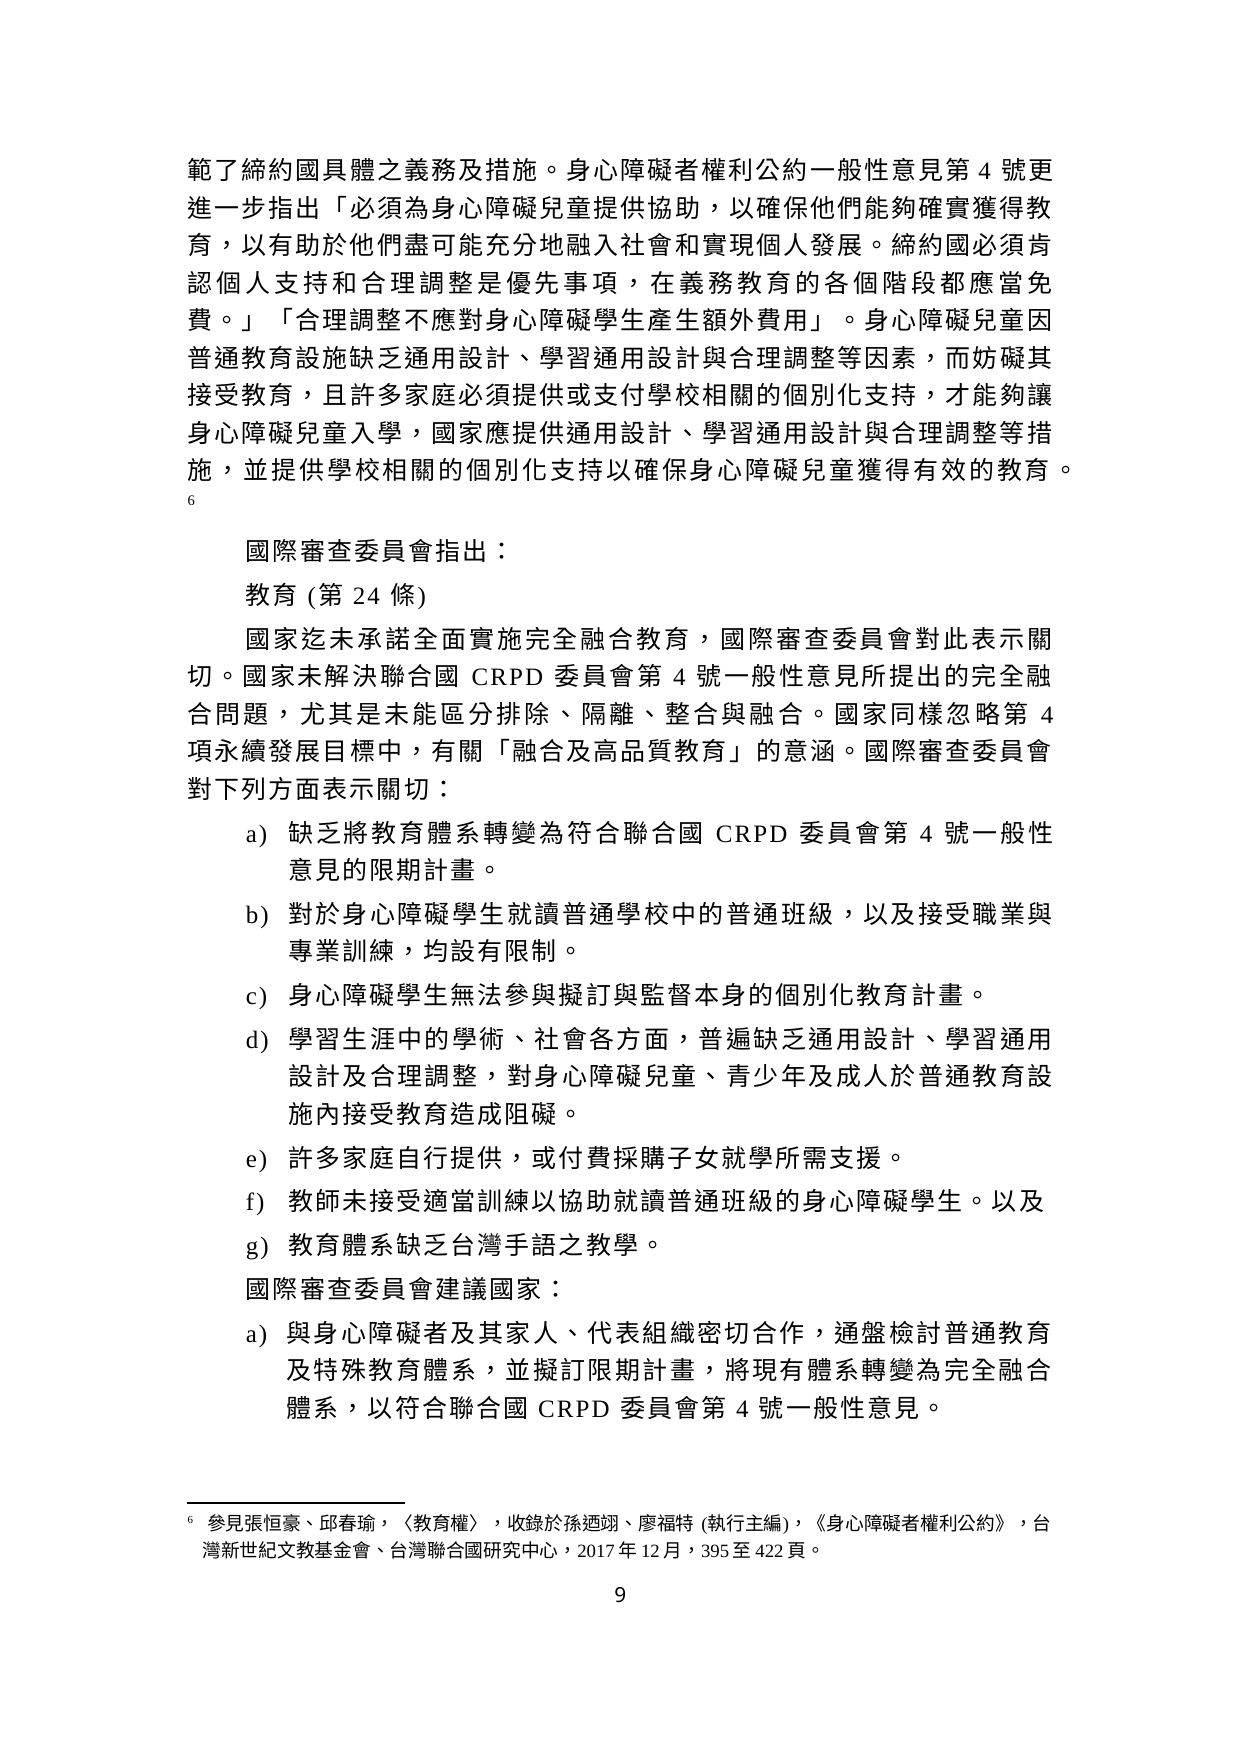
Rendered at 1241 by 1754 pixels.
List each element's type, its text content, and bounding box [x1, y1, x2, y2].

list 許多家庭自行提供，或付費採購子女就學所需支援。 [246, 1137, 1053, 1175]
text 國際審查委員會指出： [187, 531, 1053, 569]
text 國際審查委員會建議國家： [187, 1269, 1053, 1306]
text 教育 (第 24 條) [187, 575, 1053, 612]
list 學習生涯中的學術、社會各方面，普遍缺乏通用設計、學習通用設計及合理調整，對身心障礙兒童、青少年及成人於普通教育設施內接受教育造成阻礙。 [246, 1019, 1053, 1131]
list 與身心障礙者及其家人、代表組織密切合作，通盤檢討普通教育及特殊教育體系，並擬訂限期計畫，將現有體系轉變為完全融合體系，以符合聯合國 CRPD 委員會第 4 號一般性意見。 [246, 1312, 1053, 1425]
list 身心障礙學生無法參與擬訂與監督本身的個別化教育計畫。 [246, 975, 1053, 1012]
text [187, 150, 1053, 525]
list 教育體系缺乏台灣手語之教學。 [246, 1225, 1053, 1262]
text 國家迄未承諾全面實施完全融合教育，國際審查委員會對此表示關切。國家未解決聯合國 CRPD 委員會第 4 號一般性意見所提出的完全融合問題，尤其是未能區分排除、隔離、整合與融合。國家同樣忽略第 4 項永續發展目標中，有關「融合及高品質教育」的意涵。國際審查委員會對下列方面表示關切： [187, 619, 1053, 806]
list 缺乏將教育體系轉變為符合聯合國 CRPD 委員會第 4 號一般性意見的限期計畫。 [246, 812, 1053, 887]
list 對於身心障礙學生就讀普通學校中的普通班級，以及接受職業與專業訓練，均設有限制。 [246, 894, 1053, 969]
list 教師未接受適當訓練以協助就讀普通班級的身心障礙學生。以及 [246, 1181, 1053, 1219]
